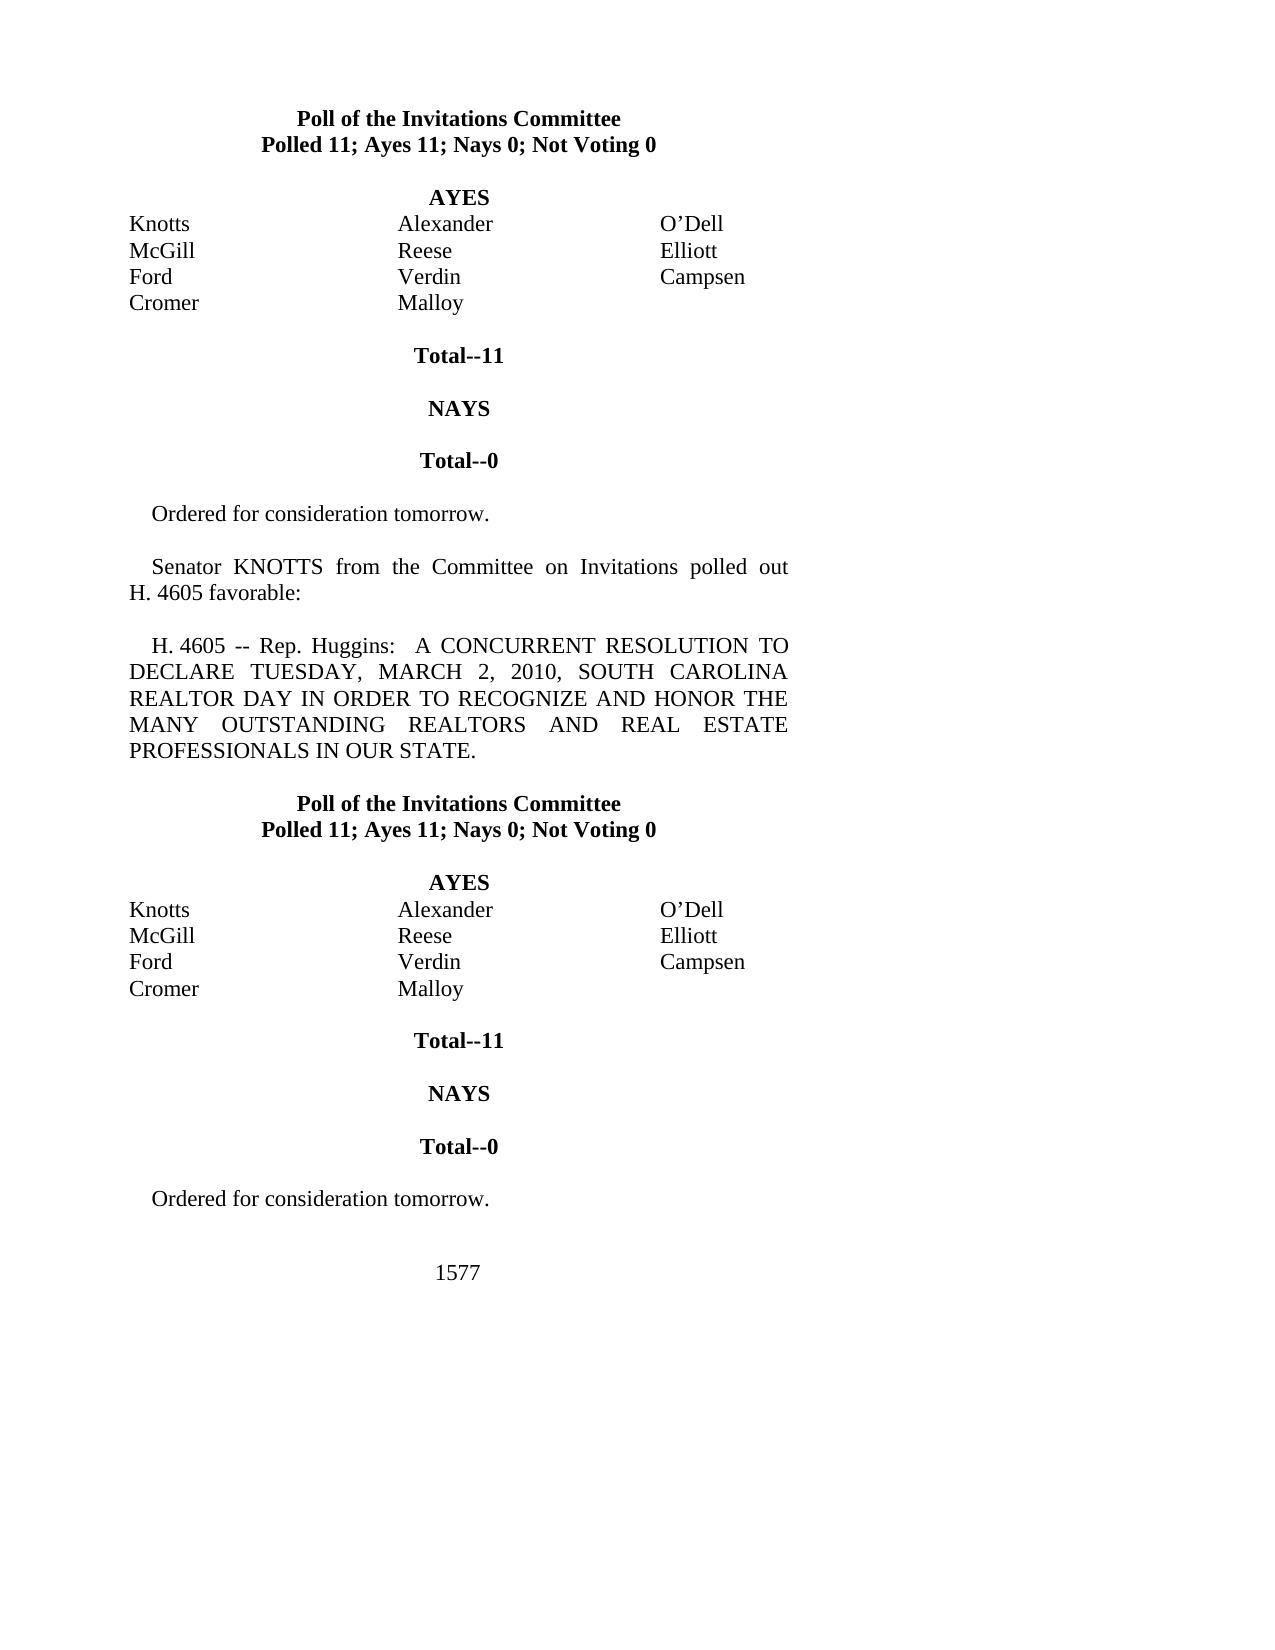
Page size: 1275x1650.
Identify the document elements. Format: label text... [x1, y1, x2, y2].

text McGill Reese Elliott [129, 237, 789, 263]
text Cromer Malloy [129, 289, 789, 316]
text Cromer Malloy [129, 975, 789, 1001]
text Knotts Alexander O’Dell [129, 896, 789, 922]
text Poll of the Invitations Committee [129, 790, 789, 817]
text AYES [129, 184, 789, 210]
text Poll of the Invitations Committee [129, 105, 789, 131]
text Senator KNOTTS from the Committee on Invitations polled out H. 4605 favorable: [129, 553, 789, 606]
text Total--11 [129, 1027, 789, 1054]
text Total--0 [129, 1133, 789, 1159]
text Total--0 [129, 448, 789, 474]
text Polled 11; Ayes 11; Nays 0; Not Voting 0 [129, 131, 789, 158]
text Ford Verdin Campsen [129, 948, 789, 975]
text Ordered for consideration tomorrow. [129, 1186, 789, 1212]
text Total--11 [129, 342, 789, 368]
text Ford Verdin Campsen [129, 263, 789, 289]
text McGill Reese Elliott [129, 922, 789, 948]
text H. 4605 -- Rep. Huggins: A CONCURRENT RESOLUTION TO DECLARE TUESDAY, MARCH 2, 2010, SOUTH CAROLINA REALTOR DAY IN ORDER TO RECOGNIZE AND HONOR THE MANY OUTSTANDING REALTORS AND REAL ESTATE PROFESSIONALS IN OUR STATE. [129, 632, 789, 764]
text AYES [129, 869, 789, 896]
text NAYS [129, 1080, 789, 1106]
text Ordered for consideration tomorrow. [129, 500, 789, 527]
text Polled 11; Ayes 11; Nays 0; Not Voting 0 [129, 817, 789, 843]
text Knotts Alexander O’Dell [129, 210, 789, 237]
text NAYS [129, 395, 789, 421]
